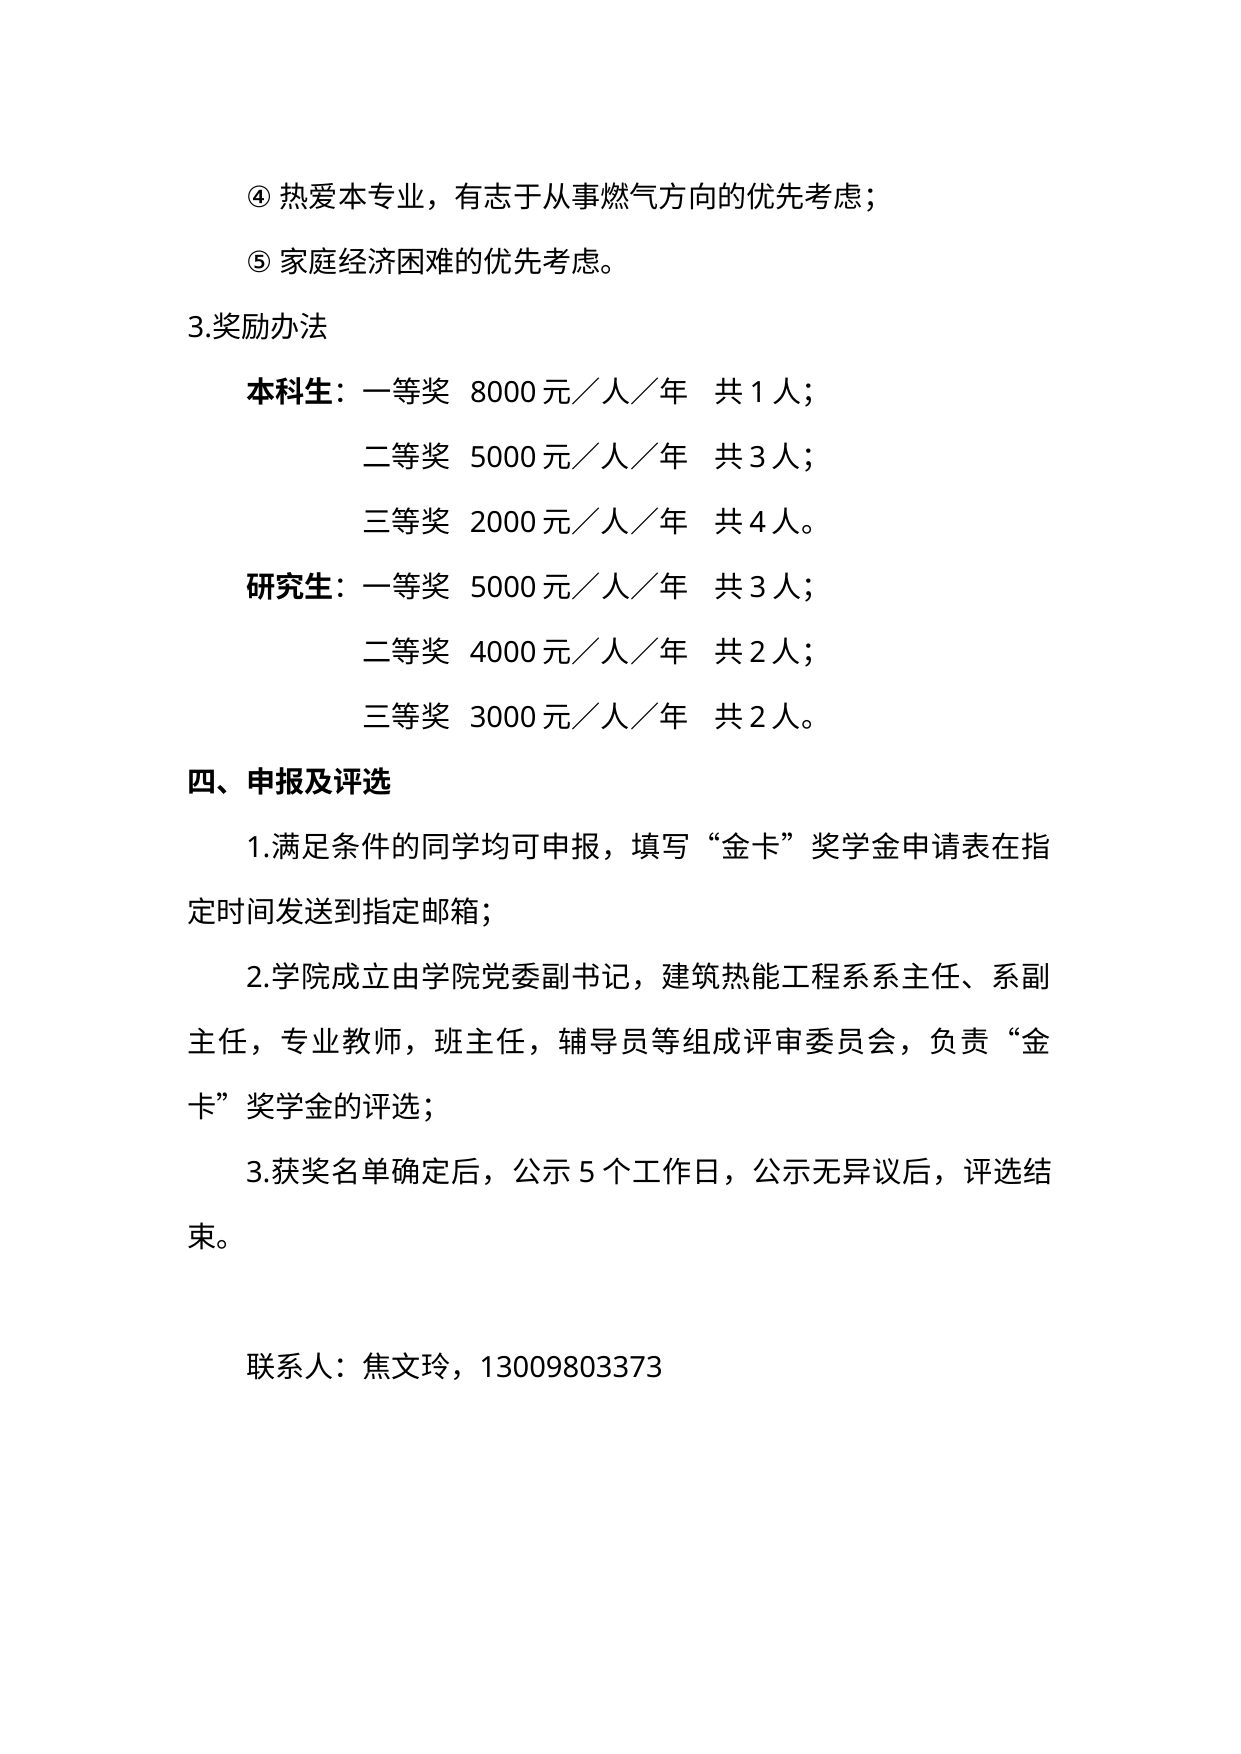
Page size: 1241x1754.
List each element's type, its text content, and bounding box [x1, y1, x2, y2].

text 联系人：焦文玲，13009803373 [187, 1332, 1053, 1397]
text ⑤ 家庭经济困难的优先考虑。 [187, 227, 1053, 292]
text 3.奖励办法 [187, 292, 1053, 357]
text 本科生：一等奖 8000元／人／年 共1人； [187, 357, 1053, 422]
text 三等奖 2000元／人／年 共4人。 [187, 487, 1053, 552]
text 二等奖 5000元／人／年 共3人； [187, 422, 1053, 487]
text 1.满足条件的同学均可申报，填写“金卡”奖学金申请表在指定时间发送到指定邮箱； [187, 812, 1053, 942]
text 2.学院成立由学院党委副书记，建筑热能工程系系主任、系副主任，专业教师，班主任，辅导员等组成评审委员会，负责“金卡”奖学金的评选； [187, 942, 1053, 1137]
text 二等奖 4000元／人／年 共2人； [187, 617, 1053, 682]
text 三等奖 3000元／人／年 共2人。 [187, 682, 1053, 747]
text ④ 热爱本专业，有志于从事燃气方向的优先考虑； [187, 162, 1053, 227]
text 3.获奖名单确定后，公示5个工作日，公示无异议后，评选结束。 [187, 1137, 1053, 1267]
text 四、申报及评选 [187, 747, 1053, 812]
text 研究生：一等奖 5000元／人／年 共3人； [187, 552, 1053, 617]
